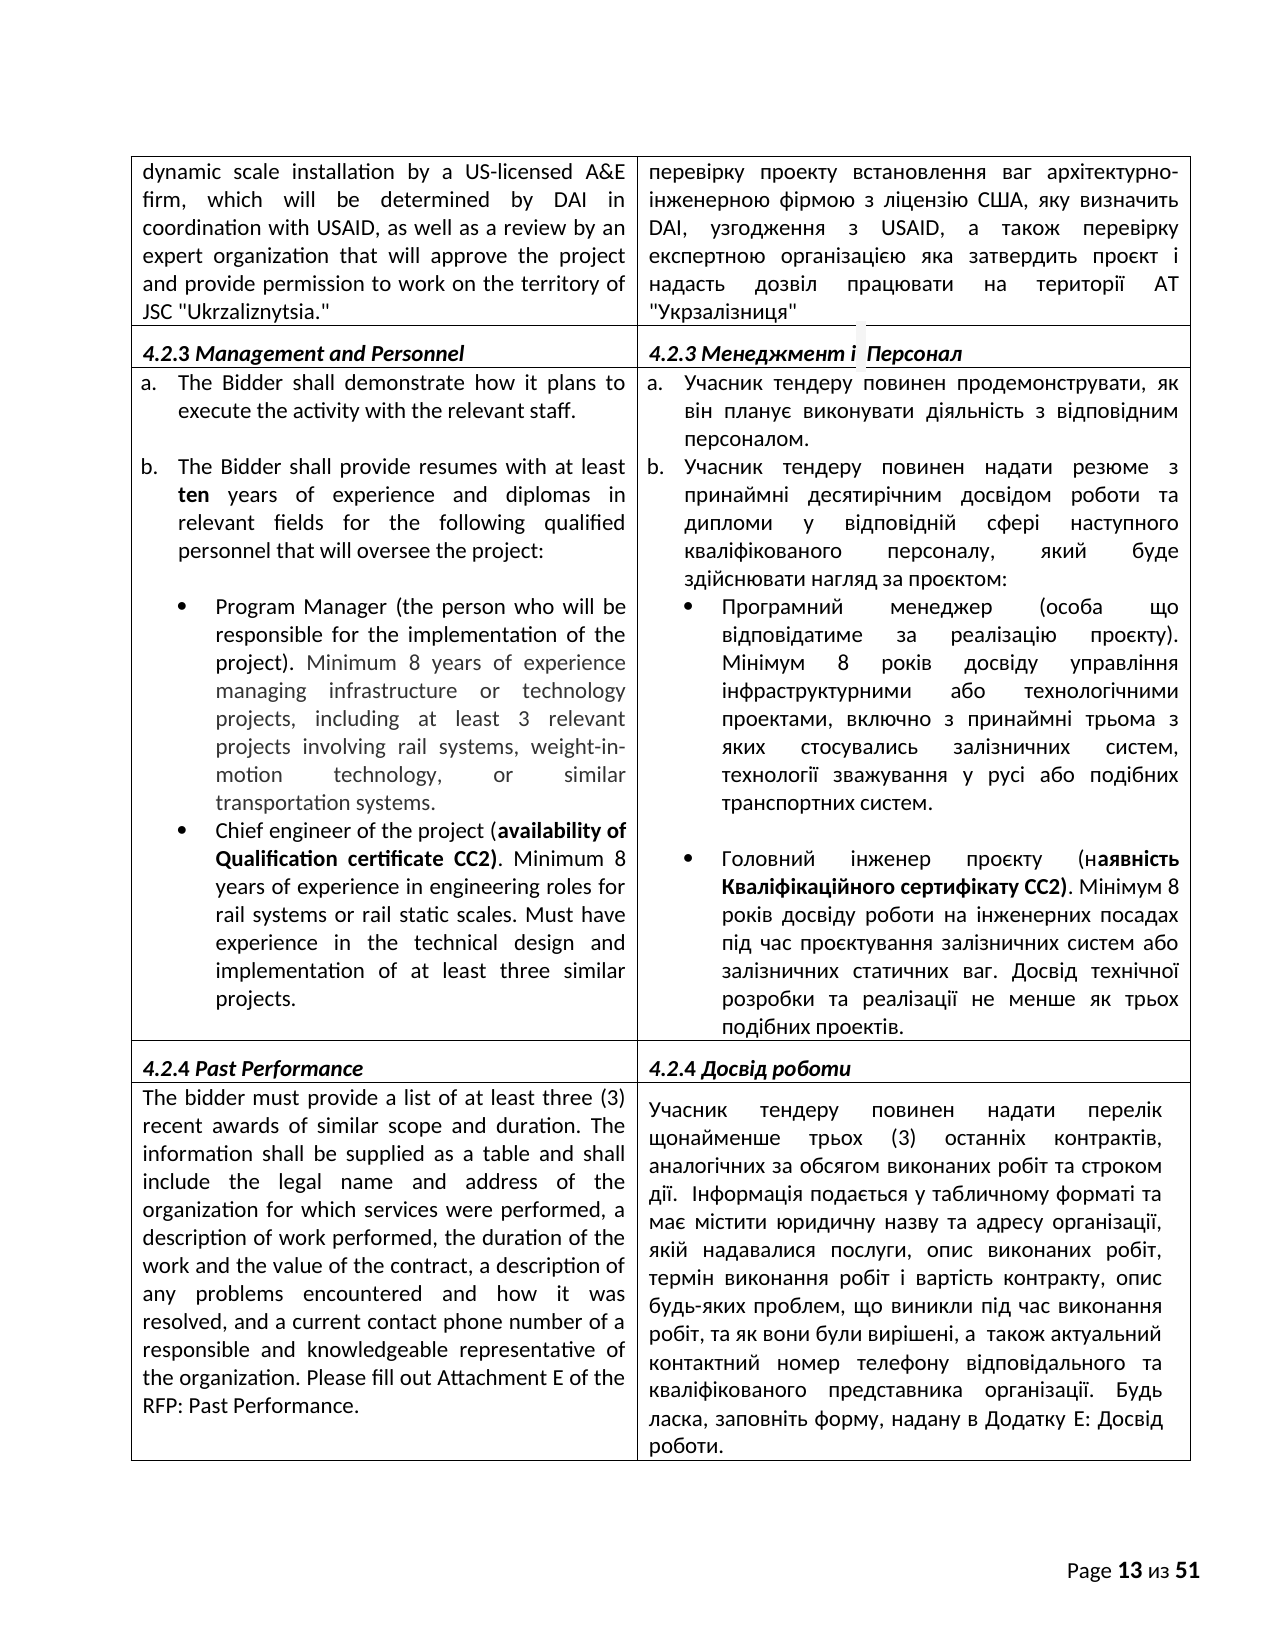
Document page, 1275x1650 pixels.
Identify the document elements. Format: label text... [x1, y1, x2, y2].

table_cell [132, 157, 637, 325]
table_cell 4.2.4 Past Performance [132, 1041, 637, 1082]
table_cell 4.2.3 Менеджмент і Персонал [866, 326, 1190, 367]
table_cell 4.2.3 Менеджмент і Персонал [638, 326, 856, 367]
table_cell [638, 157, 1190, 325]
table_cell Учасник тендеру повинен надати перелік щонайменше трьох (3) останніх контрактів, аналогічних за обсягом виконаних робіт та строком дії. Інформація подається у табличному форматі та має містити юридичну назву та адресу організації, якій надавалися послуги, опис виконаних робіт, термін виконання робіт і вартість контракту, опис будь-яких проблем, що виникли під час виконання робіт, та як вони були вирішені, а також актуальний контактний номер телефону відповідального та кваліфікованого представника організації. Будь ласка, заповніть форму, надану в Додатку E: Досвід роботи. [638, 1083, 1190, 1460]
table_cell Учасник тендеру повинен продемонструвати, як він планує виконувати діяльність з відповідним персоналом. Учасник тендеру повинен надати резюме з принаймні десятирічним досвідом роботи та дипломи у відповідній сфері наступного кваліфікованого персоналу, який буде здійснювати нагляд за проєктом: Програмний менеджер (особа що відповідатиме за реалізацію проєкту). Мінімум 8 років досвіду управління інфраструктурними або технологічними проектами, включно з принаймні трьома з яких стосувались залізничних систем, технології зважування у русі або подібних транспортних систем. Головний інженер проєкту (наявність Кваліфікаційного сертифікату СС2). Мінімум 8 років досвіду роботи на інженерних посадах під час проєктування залізничних систем або залізничних статичних ваг. Досвід технічної розробки та реалізації не менше як трьох подібних проектів. [638, 368, 1190, 1040]
table_cell 4.2.3 Management and Personnel [132, 326, 637, 367]
table_cell The Bidder shall demonstrate how it plans to execute the activity with the relevant staff. The Bidder shall provide resumes with at least ten years of experience and diplomas in relevant fields for the following qualified personnel that will oversee the project: Program Manager (the person who will be responsible for the implementation of the project). Minimum 8 years of experience managing infrastructure or technology projects, including at least 3 relevant projects involving rail systems, weight-in-motion technology, or similar transportation systems. Chief engineer of the project (availability of Qualification certificate CC2). Minimum 8 years of experience in engineering roles for rail systems or rail static scales. Must have experience in the technical design and implementation of at least three similar projects. [132, 368, 637, 1040]
table_cell The bidder must provide a list of at least three (3) recent awards of similar scope and duration. The information shall be supplied as a table and shall include the legal name and address of the organization for which services were performed, a description of work performed, the duration of the work and the value of the contract, a description of any problems encountered and how it was resolved, and a current contact phone number of a responsible and knowledgeable representative of the organization. Please fill out Attachment E of the RFP: Past Performance. [132, 1083, 637, 1460]
table_cell 4.2.4 Досвід роботи [638, 1041, 1190, 1082]
